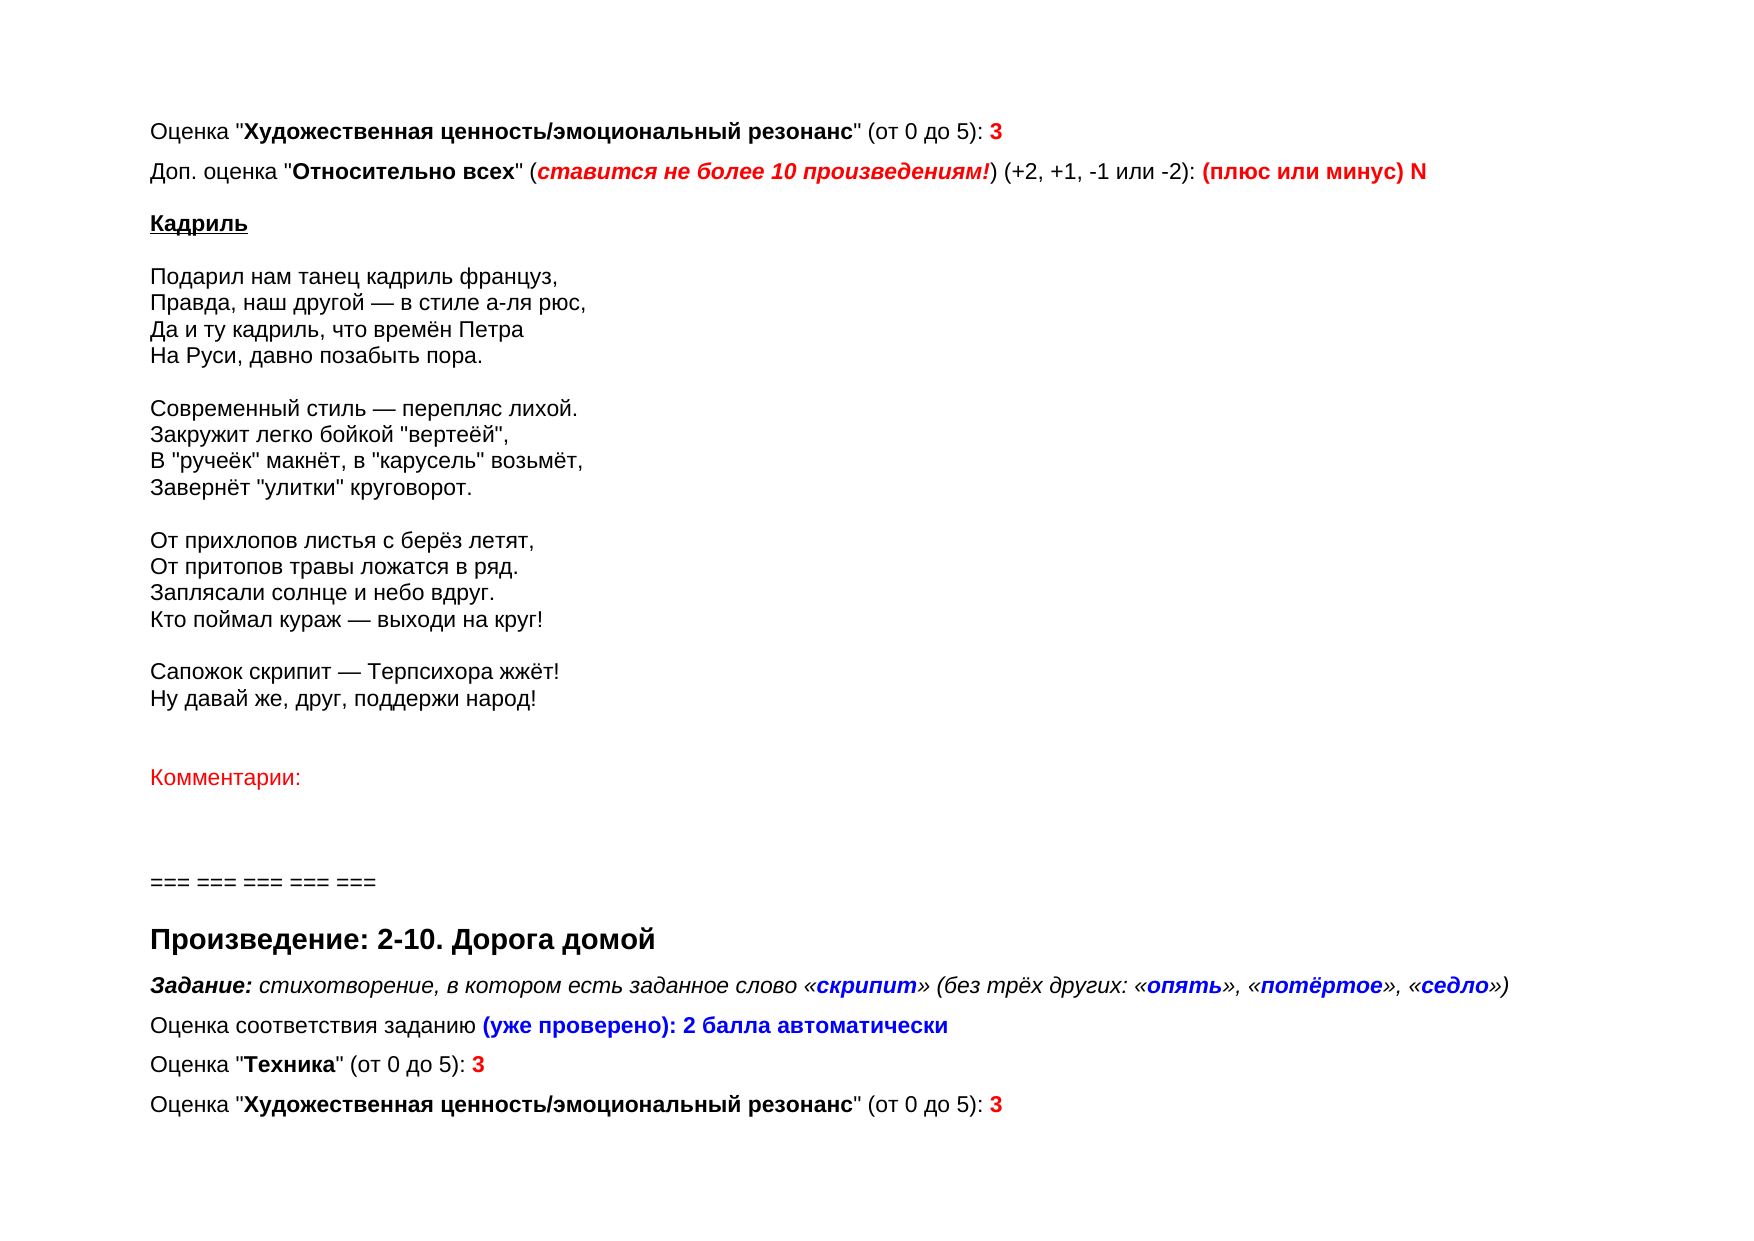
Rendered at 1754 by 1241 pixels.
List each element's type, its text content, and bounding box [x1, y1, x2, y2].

text Доп. оценка "Относительно всех" (ставится не более 10 произведениям!) (+2, +1, -1 или -2): (плюс или минус) N [150, 158, 1604, 184]
text В "ручеёк" макнёт, в "карусель" возьмёт, [150, 447, 1604, 474]
text От притопов травы ложатся в ряд. [150, 553, 1604, 579]
text Сапожок скрипит — Терпсихора жжёт! [150, 658, 1604, 685]
text Оценка "Художественная ценность/эмоциональный резонанс" (от 0 до 5): 3 [150, 1091, 1604, 1117]
text Заплясали солнце и небо вдруг. [150, 579, 1604, 606]
text Подарил нам танец кадриль француз, [150, 263, 1604, 289]
text Задание: стихотворение, в котором есть заданное слово «скрипит» (без трёх других: «опять», «потёртое», «седло») [150, 972, 1604, 998]
text Кадриль [150, 210, 1604, 237]
text Правда, наш другой — в стиле а-ля рюс, [150, 289, 1604, 316]
text Да и ту кадриль, что времён Петра [150, 316, 1604, 342]
text Оценка соответствия заданию (уже проверено): 2 балла автоматически [150, 1012, 1604, 1038]
text Оценка "Художественная ценность/эмоциональный резонанс" (от 0 до 5): 3 [150, 118, 1604, 144]
text От прихлопов листья с берёз летят, [150, 527, 1604, 553]
text Современный стиль — перепляс лихой. [150, 395, 1604, 421]
text Ну давай же, друг, поддержи народ! [150, 685, 1604, 711]
text Оценка "Техника" (от 0 до 5): 3 [150, 1051, 1604, 1077]
text Закружит легко бойкой "вертеёй", [150, 421, 1604, 447]
text === === === === === [150, 869, 1604, 896]
text Завернёт "улитки" круговорот. [150, 474, 1604, 500]
text Комментарии: [150, 764, 1604, 790]
text Кто поймал кураж — выходи на круг! [150, 606, 1604, 632]
text Произведение: 2-10. Дорога домой [150, 922, 1604, 955]
text На Руси, давно позабыть пора. [150, 342, 1604, 368]
